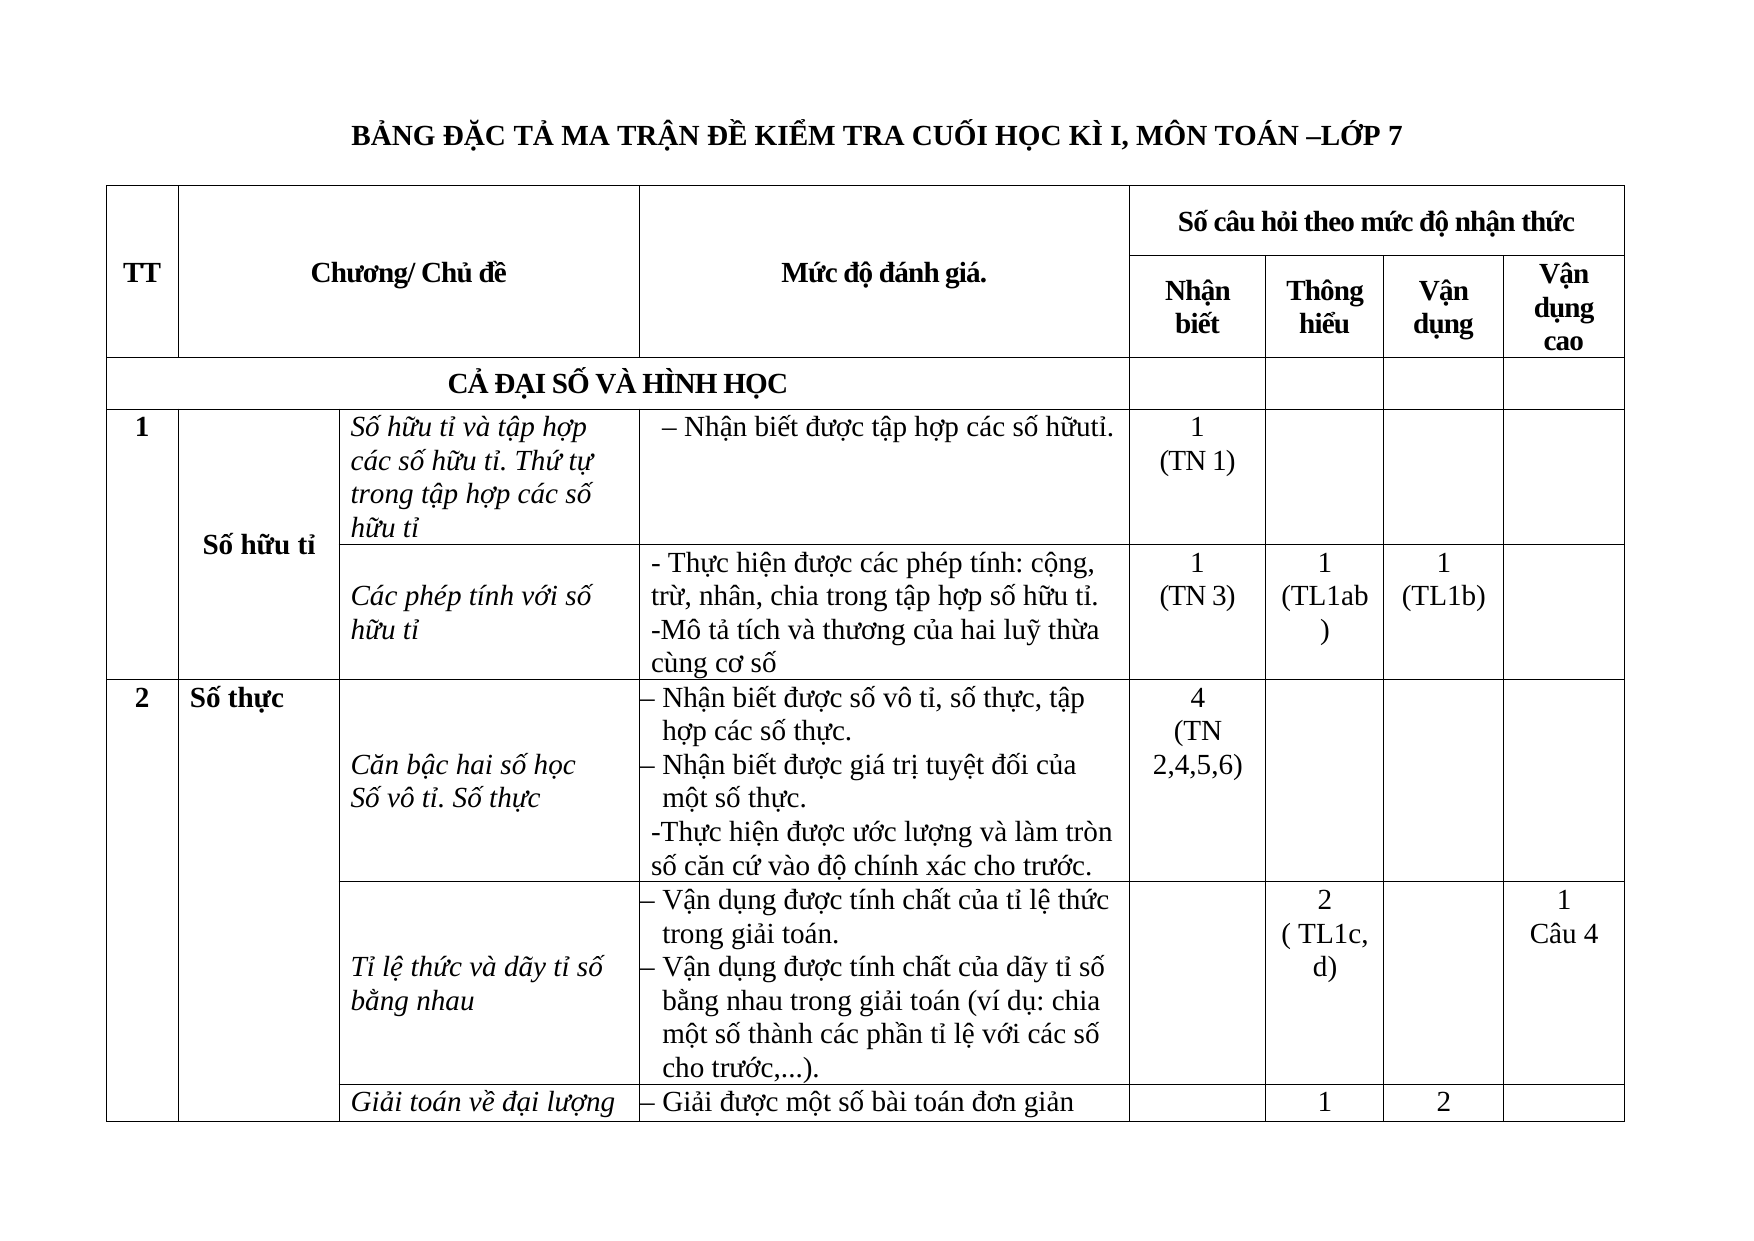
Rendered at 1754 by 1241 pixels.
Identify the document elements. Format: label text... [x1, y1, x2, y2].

table_cell [1266, 410, 1383, 544]
table_cell 2 ( TL1c,d) [1266, 882, 1383, 1083]
table_cell - Thực hiện được các phép tính: cộng, trừ, nhân, chia trong tập hợp số hữu tỉ. -Mô tả tích và thương của hai luỹ thừa cùng cơ số [640, 545, 1129, 679]
table_cell [1384, 680, 1503, 881]
table_cell [1504, 1085, 1624, 1121]
table_cell Nhận biết được số vô tỉ, số thực, tập hợp các số thực. Nhận biết được giá trị tuyệt đối của một số thực. -Thực hiện được ước lượng và làm tròn số căn cứ vào độ chính xác cho trước. [640, 680, 1129, 881]
table_cell Vận dụng được tính chất của tỉ lệ thức trong giải toán. Vận dụng được tính chất của dãy tỉ số bằng nhau trong giải toán (ví dụ: chia một số thành các phần tỉ lệ với các số cho trước,...). [640, 882, 1129, 1083]
table_cell Vận dụng cao [1504, 256, 1624, 357]
table_cell [1130, 1085, 1265, 1121]
table_cell 1 [107, 410, 178, 679]
table_cell [1266, 680, 1383, 881]
table_cell 4 (TN 2,4,5,6) [1130, 680, 1265, 881]
table_cell Các phép tính với số hữu tỉ [340, 545, 639, 679]
text BẢNG ĐẶC TẢ MA TRẬN ĐỀ KIỂM TRA CUỐI HỌC KÌ I, MÔN TOÁN –LỚP 7 [118, 118, 1636, 152]
table_cell [1504, 545, 1624, 679]
table_cell [1504, 358, 1624, 408]
table_cell Nhận biết được tập hợp các số hữutỉ. [640, 410, 1129, 544]
table_header Mức độ đánh giá. [640, 186, 1129, 357]
table_cell CẢ ĐẠI SỐ VÀ HÌNH HỌC [107, 358, 1129, 408]
table_cell [1130, 358, 1265, 408]
table_header TT [107, 186, 178, 357]
table_cell 2 ( TL2) [1384, 1085, 1503, 1121]
table_cell [1504, 680, 1624, 881]
table_cell Số thực [179, 680, 339, 1121]
table_cell Số hữu tỉ và tập hợp các số hữu tỉ. Thứ tự trong tập hợp các số hữu tỉ [340, 410, 639, 544]
table_cell Thông hiểu [1266, 256, 1383, 357]
table_cell [1130, 882, 1265, 1083]
table_header Số câu hỏi theo mức độ nhận thức [1130, 186, 1624, 255]
table_header Chương/ Chủ đề [179, 186, 639, 357]
table_cell 1 ( TL3) [1266, 1085, 1383, 1121]
table_cell [1504, 410, 1624, 544]
table_cell 1 (TL1ab) [1266, 545, 1383, 679]
table_cell 1 Câu 4 [1504, 882, 1624, 1083]
table_cell 1 (TN 1) [1130, 410, 1265, 544]
table_cell [1384, 410, 1503, 544]
table_cell [1266, 358, 1383, 408]
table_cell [640, 1085, 1129, 1121]
table_cell [1384, 358, 1503, 408]
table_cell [340, 1085, 639, 1121]
table_cell 1 (TL1b) [1384, 545, 1503, 679]
table_cell Vận dụng [1384, 256, 1503, 357]
table_cell 1 (TN 3) [1130, 545, 1265, 679]
table_cell Số hữu tỉ [179, 410, 339, 679]
table_cell 2 [107, 680, 178, 1121]
table_cell Nhận biết [1130, 256, 1265, 357]
table_cell Căn bậc hai số học Số vô tỉ. Số thực [340, 680, 639, 881]
table_cell Tỉ lệ thức và dãy tỉ số bằng nhau [340, 882, 639, 1083]
table_cell [1384, 882, 1503, 1083]
